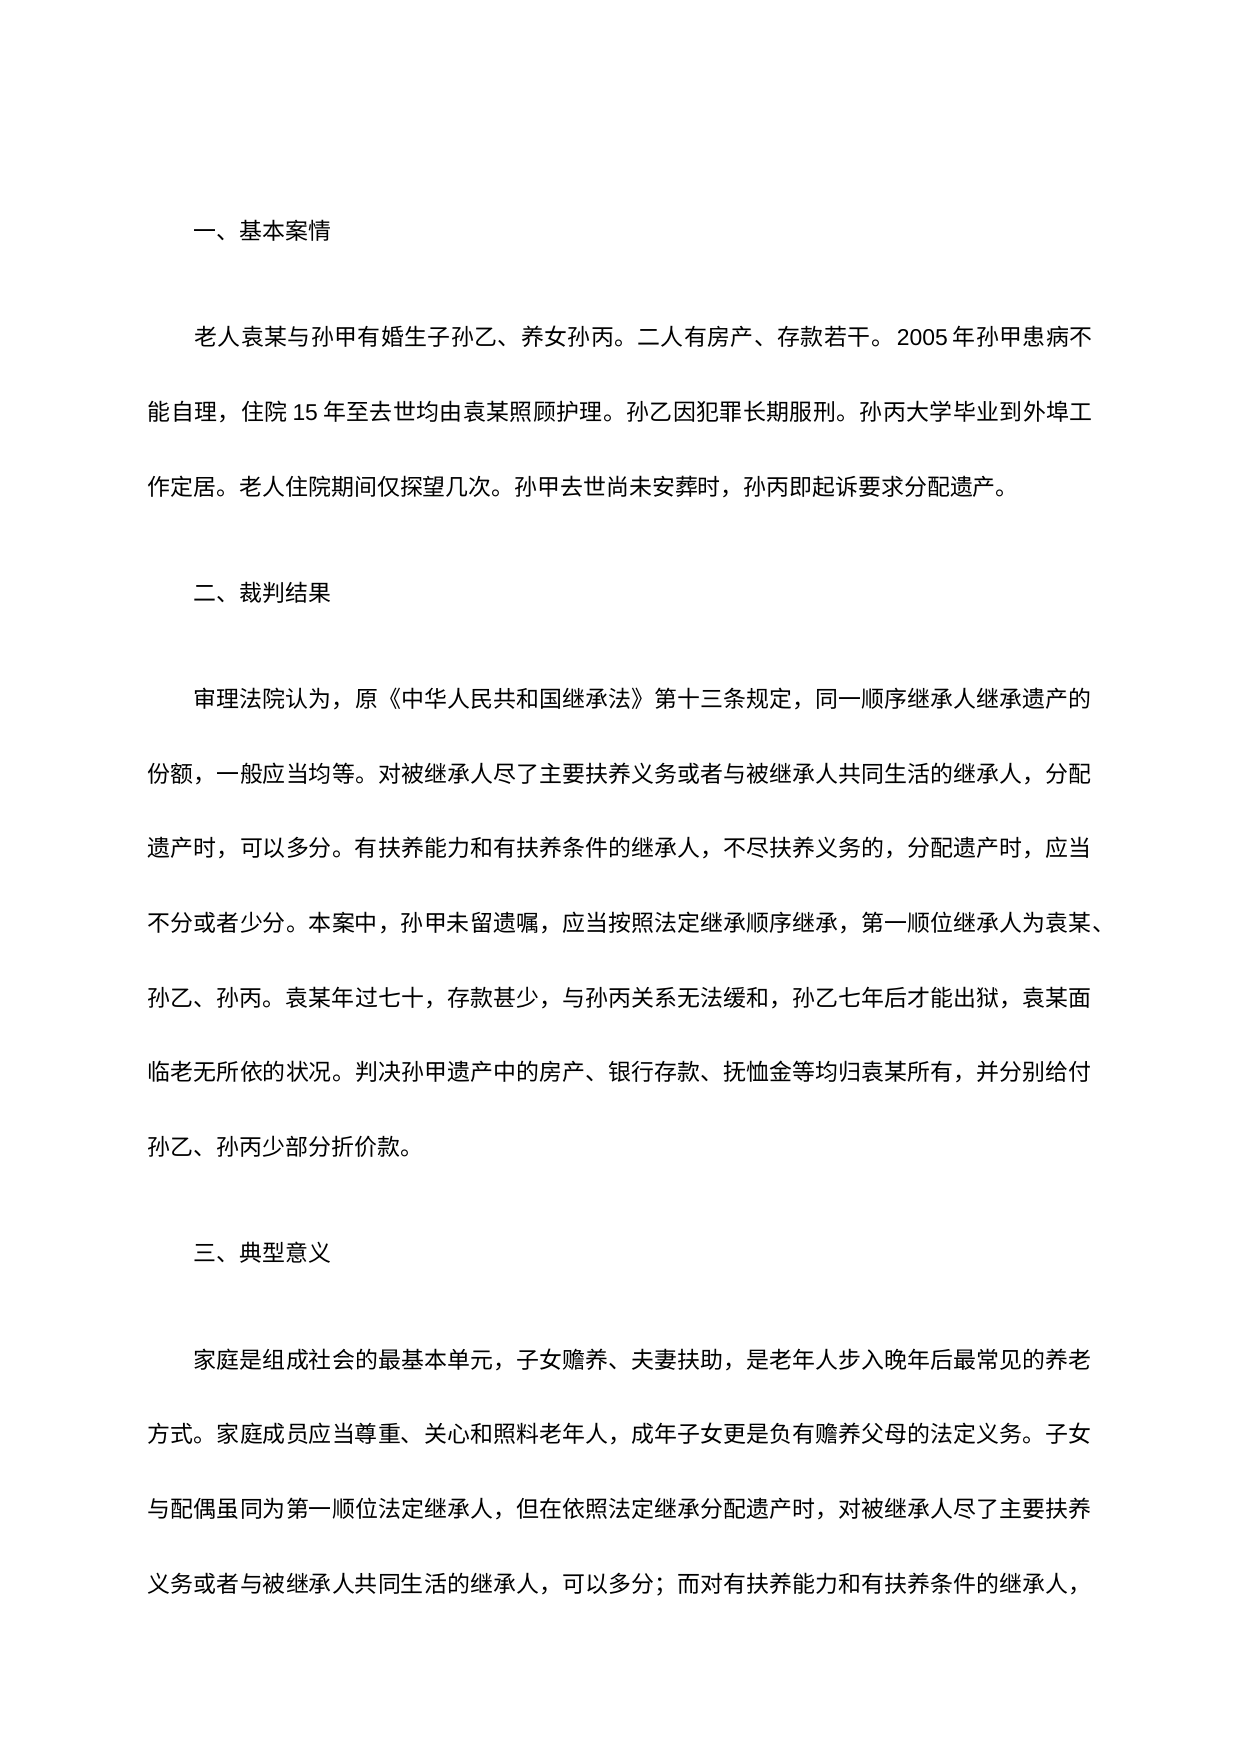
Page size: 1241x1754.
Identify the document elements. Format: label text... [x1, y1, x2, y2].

text 老人袁某与孙甲有婚生子孙乙、养女孙丙。二人有房产、存款若干。2005年孙甲患病不能自理，住院15年至去世均由袁某照顾护理。孙乙因犯罪长期服刑。孙丙大学毕业到外埠工作定居。老人住院期间仅探望几次。孙甲去世尚未安葬时，孙丙即起诉要求分配遗产。 [148, 303, 1092, 517]
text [148, 1326, 1092, 1615]
text 审理法院认为，原《中华人民共和国继承法》第十三条规定，同一顺序继承人继承遗产的份额，一般应当均等。对被继承人尽了主要扶养义务或者与被继承人共同生活的继承人，分配遗产时，可以多分。有扶养能力和有扶养条件的继承人，不尽扶养义务的，分配遗产时，应当不分或者少分。本案中，孙甲未留遗嘱，应当按照法定继承顺序继承，第一顺位继承人为袁某、孙乙、孙丙。袁某年过七十，存款甚少，与孙丙关系无法缓和，孙乙七年后才能出狱，袁某面临老无所依的状况。判决孙甲遗产中的房产、银行存款、抚恤金等均归袁某所有，并分别给付孙乙、孙丙少部分折价款。 [148, 665, 1092, 1178]
text 三、典型意义 [148, 1219, 1092, 1284]
text 一、基本案情 [148, 197, 1092, 262]
text 二、裁判结果 [148, 559, 1092, 624]
